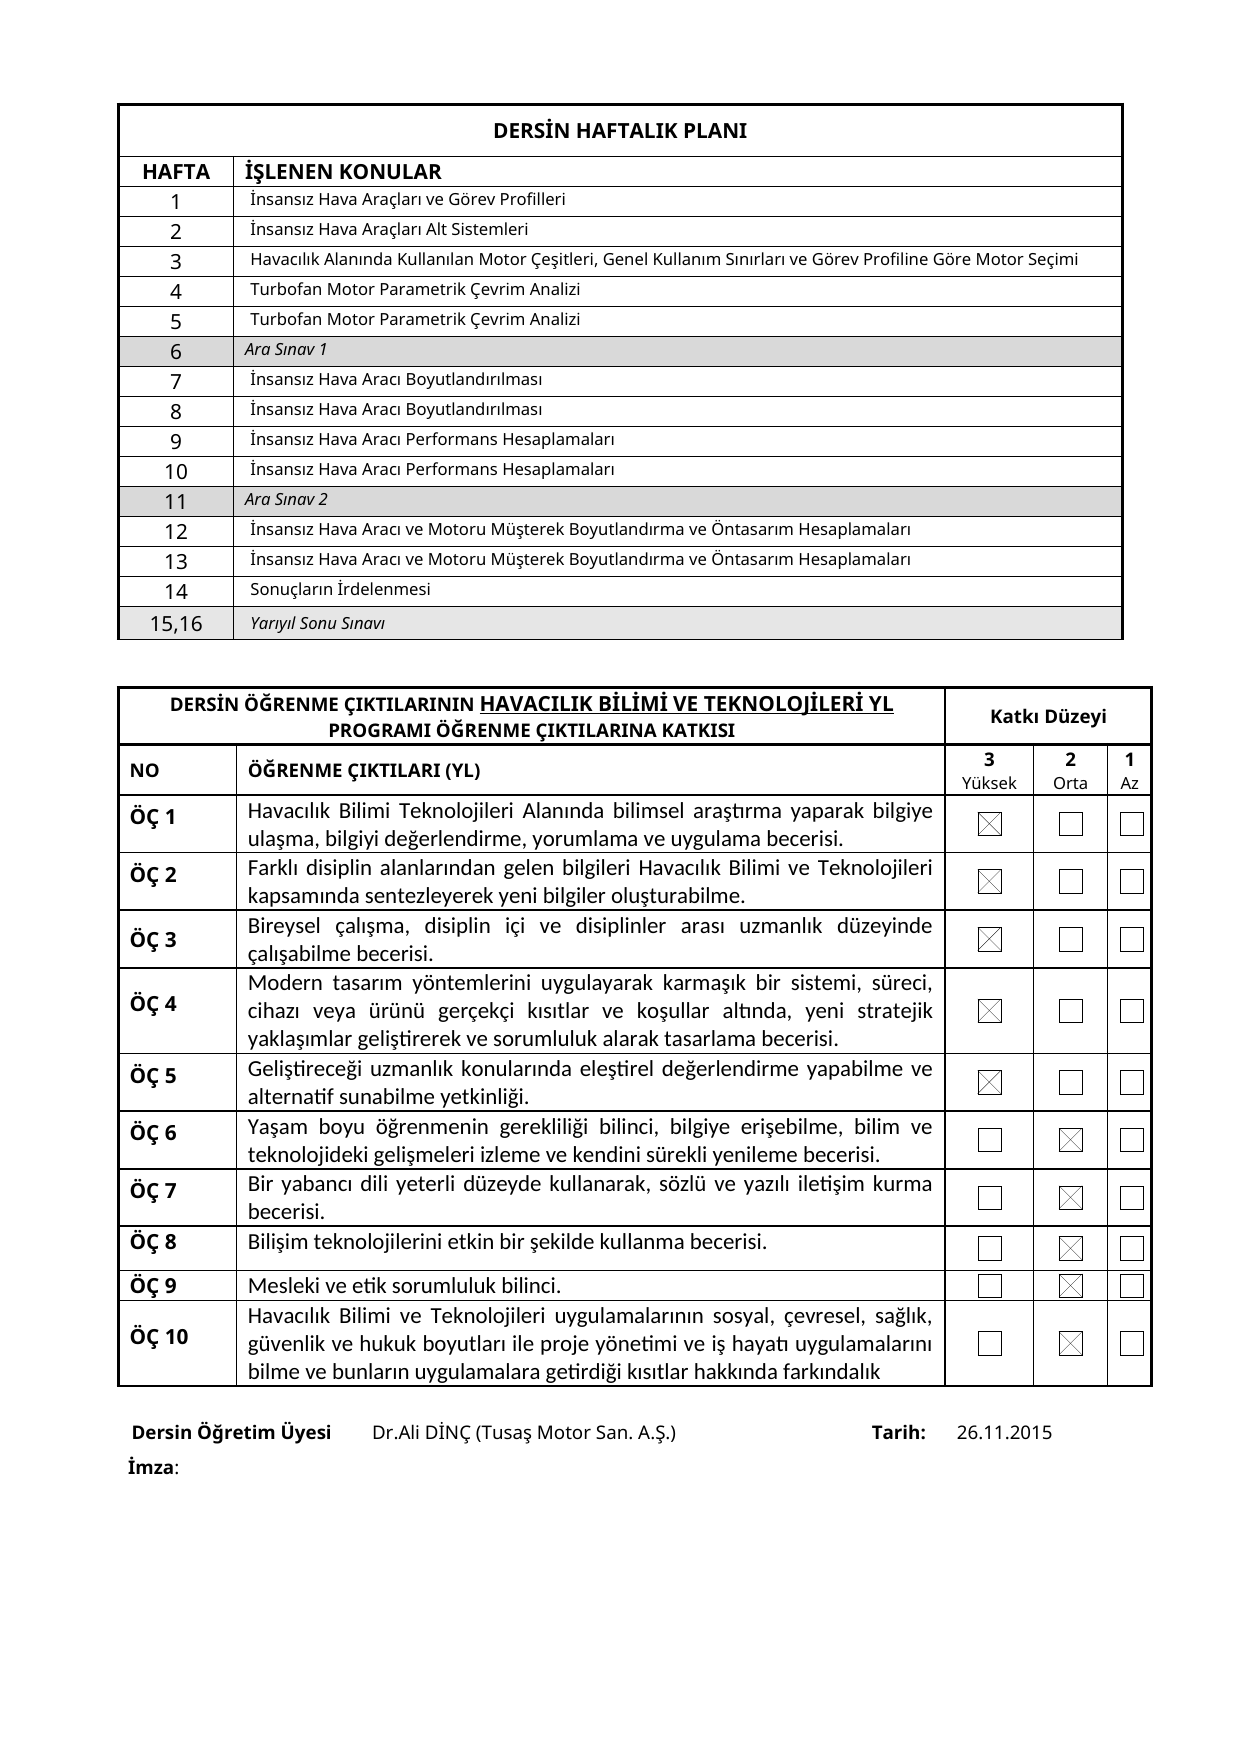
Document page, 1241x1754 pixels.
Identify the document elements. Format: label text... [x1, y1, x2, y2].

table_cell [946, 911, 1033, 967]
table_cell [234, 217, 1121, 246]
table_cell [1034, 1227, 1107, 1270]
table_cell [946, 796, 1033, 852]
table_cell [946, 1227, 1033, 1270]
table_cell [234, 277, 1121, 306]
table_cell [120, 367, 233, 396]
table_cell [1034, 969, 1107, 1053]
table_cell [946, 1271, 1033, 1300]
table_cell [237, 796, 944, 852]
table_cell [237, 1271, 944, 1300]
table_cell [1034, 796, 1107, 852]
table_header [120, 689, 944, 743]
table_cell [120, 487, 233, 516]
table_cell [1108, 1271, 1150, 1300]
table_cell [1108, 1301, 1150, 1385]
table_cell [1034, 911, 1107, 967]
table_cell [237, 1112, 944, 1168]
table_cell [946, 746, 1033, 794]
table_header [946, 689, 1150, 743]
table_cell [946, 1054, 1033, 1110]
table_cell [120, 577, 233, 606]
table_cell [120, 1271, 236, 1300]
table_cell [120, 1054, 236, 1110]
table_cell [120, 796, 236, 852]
text İmza: [118, 1454, 1122, 1480]
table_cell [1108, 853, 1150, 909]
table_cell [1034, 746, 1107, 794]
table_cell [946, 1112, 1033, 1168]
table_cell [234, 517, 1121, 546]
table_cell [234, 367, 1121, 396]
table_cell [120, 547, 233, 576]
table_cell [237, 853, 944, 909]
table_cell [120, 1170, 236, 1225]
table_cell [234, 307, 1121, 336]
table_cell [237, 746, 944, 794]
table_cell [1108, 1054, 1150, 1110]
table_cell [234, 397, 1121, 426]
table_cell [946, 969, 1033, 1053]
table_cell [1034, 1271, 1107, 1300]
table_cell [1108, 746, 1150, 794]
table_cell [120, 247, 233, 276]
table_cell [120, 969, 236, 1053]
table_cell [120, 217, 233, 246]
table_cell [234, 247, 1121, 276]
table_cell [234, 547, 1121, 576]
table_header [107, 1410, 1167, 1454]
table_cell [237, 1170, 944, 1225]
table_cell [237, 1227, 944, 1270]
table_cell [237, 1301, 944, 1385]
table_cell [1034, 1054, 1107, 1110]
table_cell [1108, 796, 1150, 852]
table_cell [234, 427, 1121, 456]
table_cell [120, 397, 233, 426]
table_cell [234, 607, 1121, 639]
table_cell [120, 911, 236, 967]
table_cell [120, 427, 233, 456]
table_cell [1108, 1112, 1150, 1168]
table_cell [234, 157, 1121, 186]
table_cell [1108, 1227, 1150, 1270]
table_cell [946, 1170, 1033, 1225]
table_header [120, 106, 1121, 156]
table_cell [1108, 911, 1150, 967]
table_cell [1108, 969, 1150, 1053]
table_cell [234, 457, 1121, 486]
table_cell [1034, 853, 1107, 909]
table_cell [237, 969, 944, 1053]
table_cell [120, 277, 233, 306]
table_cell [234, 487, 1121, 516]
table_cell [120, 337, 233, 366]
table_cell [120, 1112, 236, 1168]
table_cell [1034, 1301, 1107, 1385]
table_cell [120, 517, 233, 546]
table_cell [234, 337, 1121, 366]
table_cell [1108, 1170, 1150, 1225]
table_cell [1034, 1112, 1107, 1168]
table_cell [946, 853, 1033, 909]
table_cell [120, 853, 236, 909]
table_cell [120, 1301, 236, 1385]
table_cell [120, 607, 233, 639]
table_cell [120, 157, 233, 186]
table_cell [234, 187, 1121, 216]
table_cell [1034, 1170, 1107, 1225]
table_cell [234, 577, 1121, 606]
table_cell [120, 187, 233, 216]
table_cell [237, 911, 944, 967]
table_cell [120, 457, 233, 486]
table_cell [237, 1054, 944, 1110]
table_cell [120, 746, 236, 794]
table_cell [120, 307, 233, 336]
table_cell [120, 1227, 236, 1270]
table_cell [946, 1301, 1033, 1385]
